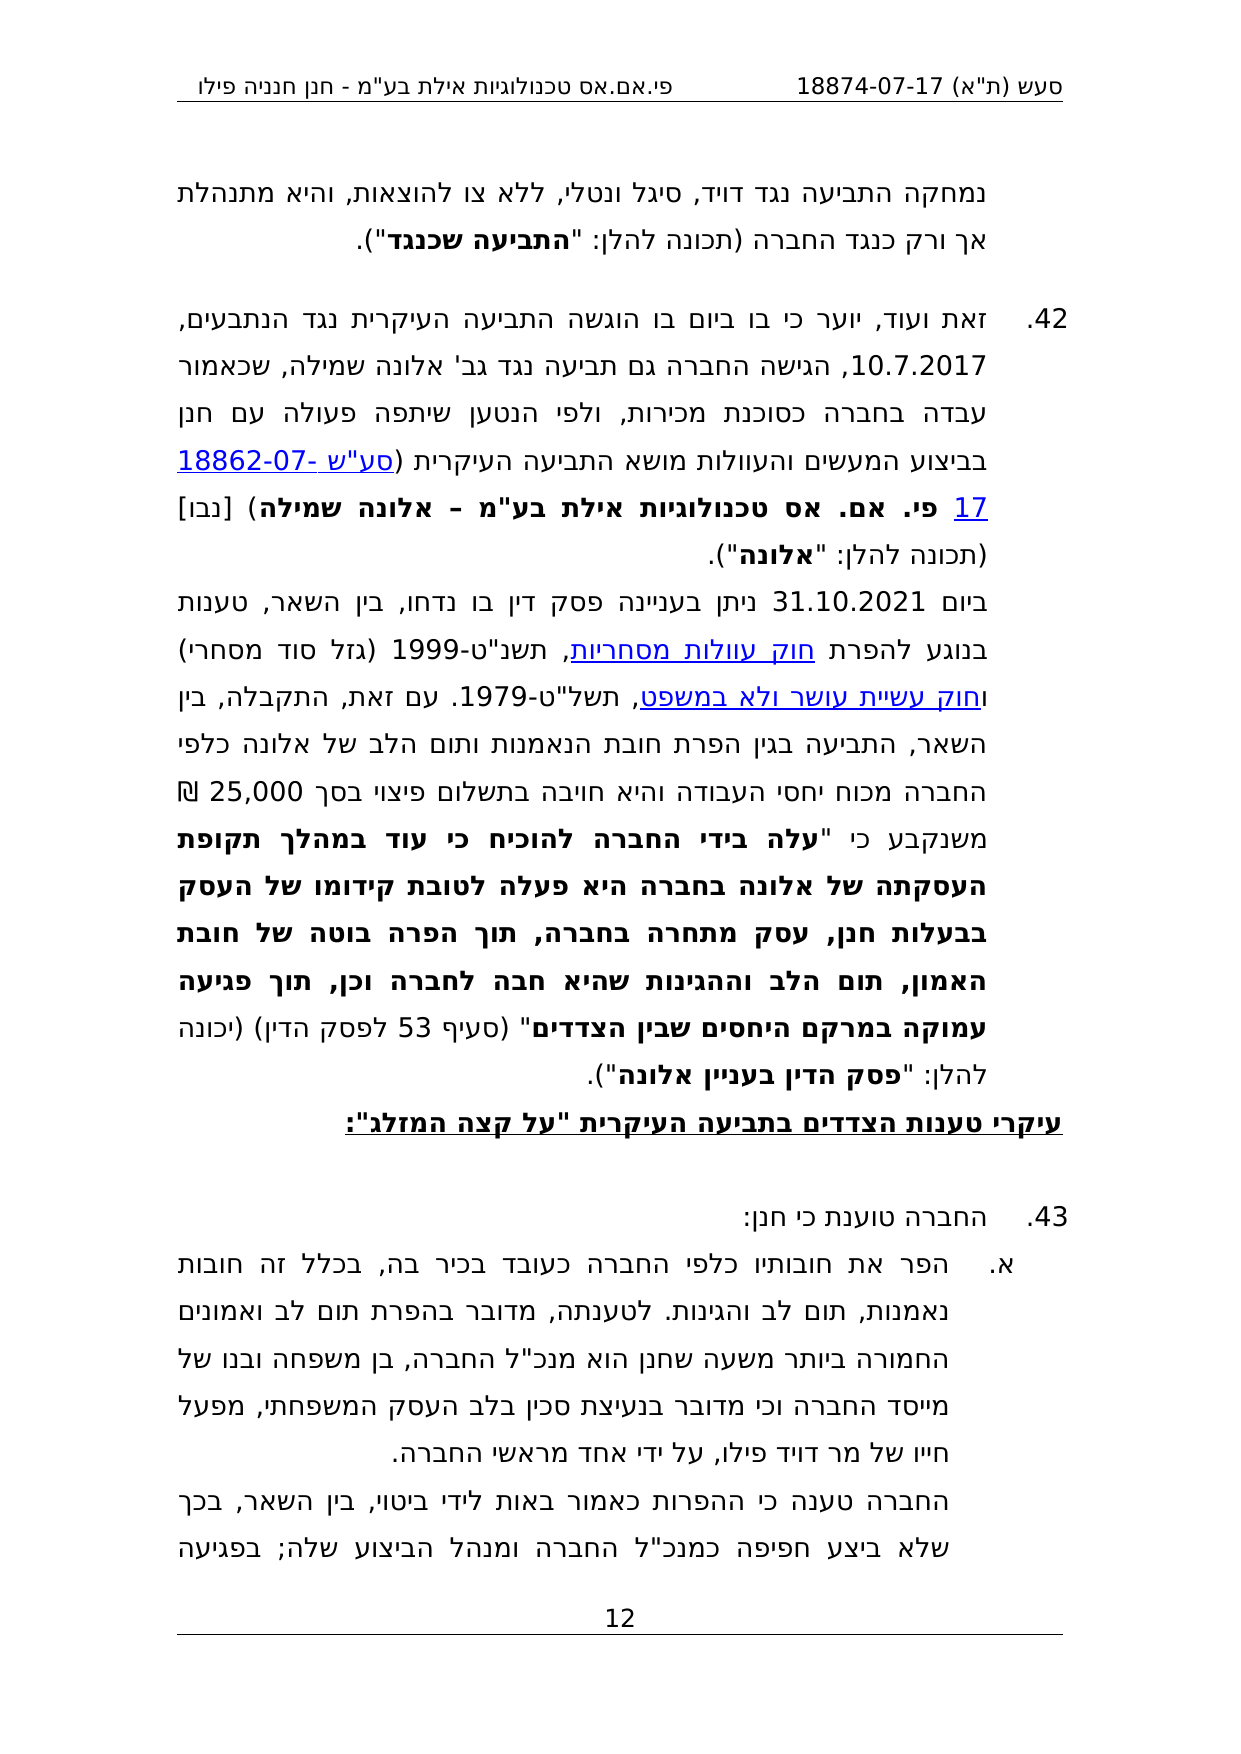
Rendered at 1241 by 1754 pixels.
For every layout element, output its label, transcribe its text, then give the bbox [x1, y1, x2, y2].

text ביום 31.10.2021 ניתן בעניינה פסק דין בו נדחו, בין השאר, טענות בנוגע להפרת חוק עוולות מסחריות, תשנ"ט-1999 (גזל סוד מסחרי) וחוק עשיית עושר ולא במשפט, תשל"ט-1979. עם זאת, התקבלה, בין השאר, התביעה בגין הפרת חובת הנאמנות ותום הלב של אלונה כלפי החברה מכוח יחסי העבודה והיא חויבה בתשלום פיצוי בסך 25,000 ₪ משנקבע כי "עלה בידי החברה להוכיח כי עוד במהלך תקופת העסקתה של אלונה בחברה היא פעלה לטובת קידומו של העסק בבעלות חנן, עסק מתחרה בחברה, תוך הפרה בוטה של חובת האמון, תום הלב וההגינות שהיא חבה לחברה וכן, תוך פגיעה עמוקה במרקם היחסים שבין הצדדים" (סעיף 53 לפסק הדין) (יכונה להלן: "פסק הדין בעניין אלונה"). [177, 587, 988, 1091]
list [177, 177, 1026, 256]
list החברה טוענת כי חנן: [177, 1201, 1026, 1233]
text עיקרי טענות הצדדים בתביעה העיקרית "על קצה המזלג": [177, 1107, 1063, 1138]
list הפר את חובותיו כלפי החברה כעובד בכיר בה, בכלל זה חובות נאמנות, תום לב והגינות. לטענתה, מדובר בהפרת תום לב ואמונים החמורה ביותר משעה שחנן הוא מנכ"ל החברה, בן משפחה ובנו של מייסד החברה וכי מדובר בנעיצת סכין בלב העסק המשפחתי, מפעל חייו של מר דויד פילו, על ידי אחד מראשי החברה. [177, 1248, 988, 1469]
list זאת ועוד, יוער כי בו ביום בו הוגשה התביעה העיקרית נגד הנתבעים, 10.7.2017, הגישה החברה גם תביעה נגד גב' אלונה שמילה, שכאמור עבדה בחברה כסוכנת מכירות, ולפי הנטען שיתפה פעולה עם חנן בביצוע המעשים והעוולות מושא התביעה העיקרית (סע"ש 18862-07-17 פי. אם. אס טכנולוגיות אילת בע"מ – אלונה שמילה) [נבו] (תכונה להלן: "אלונה"). [177, 303, 1026, 571]
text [177, 1485, 951, 1564]
